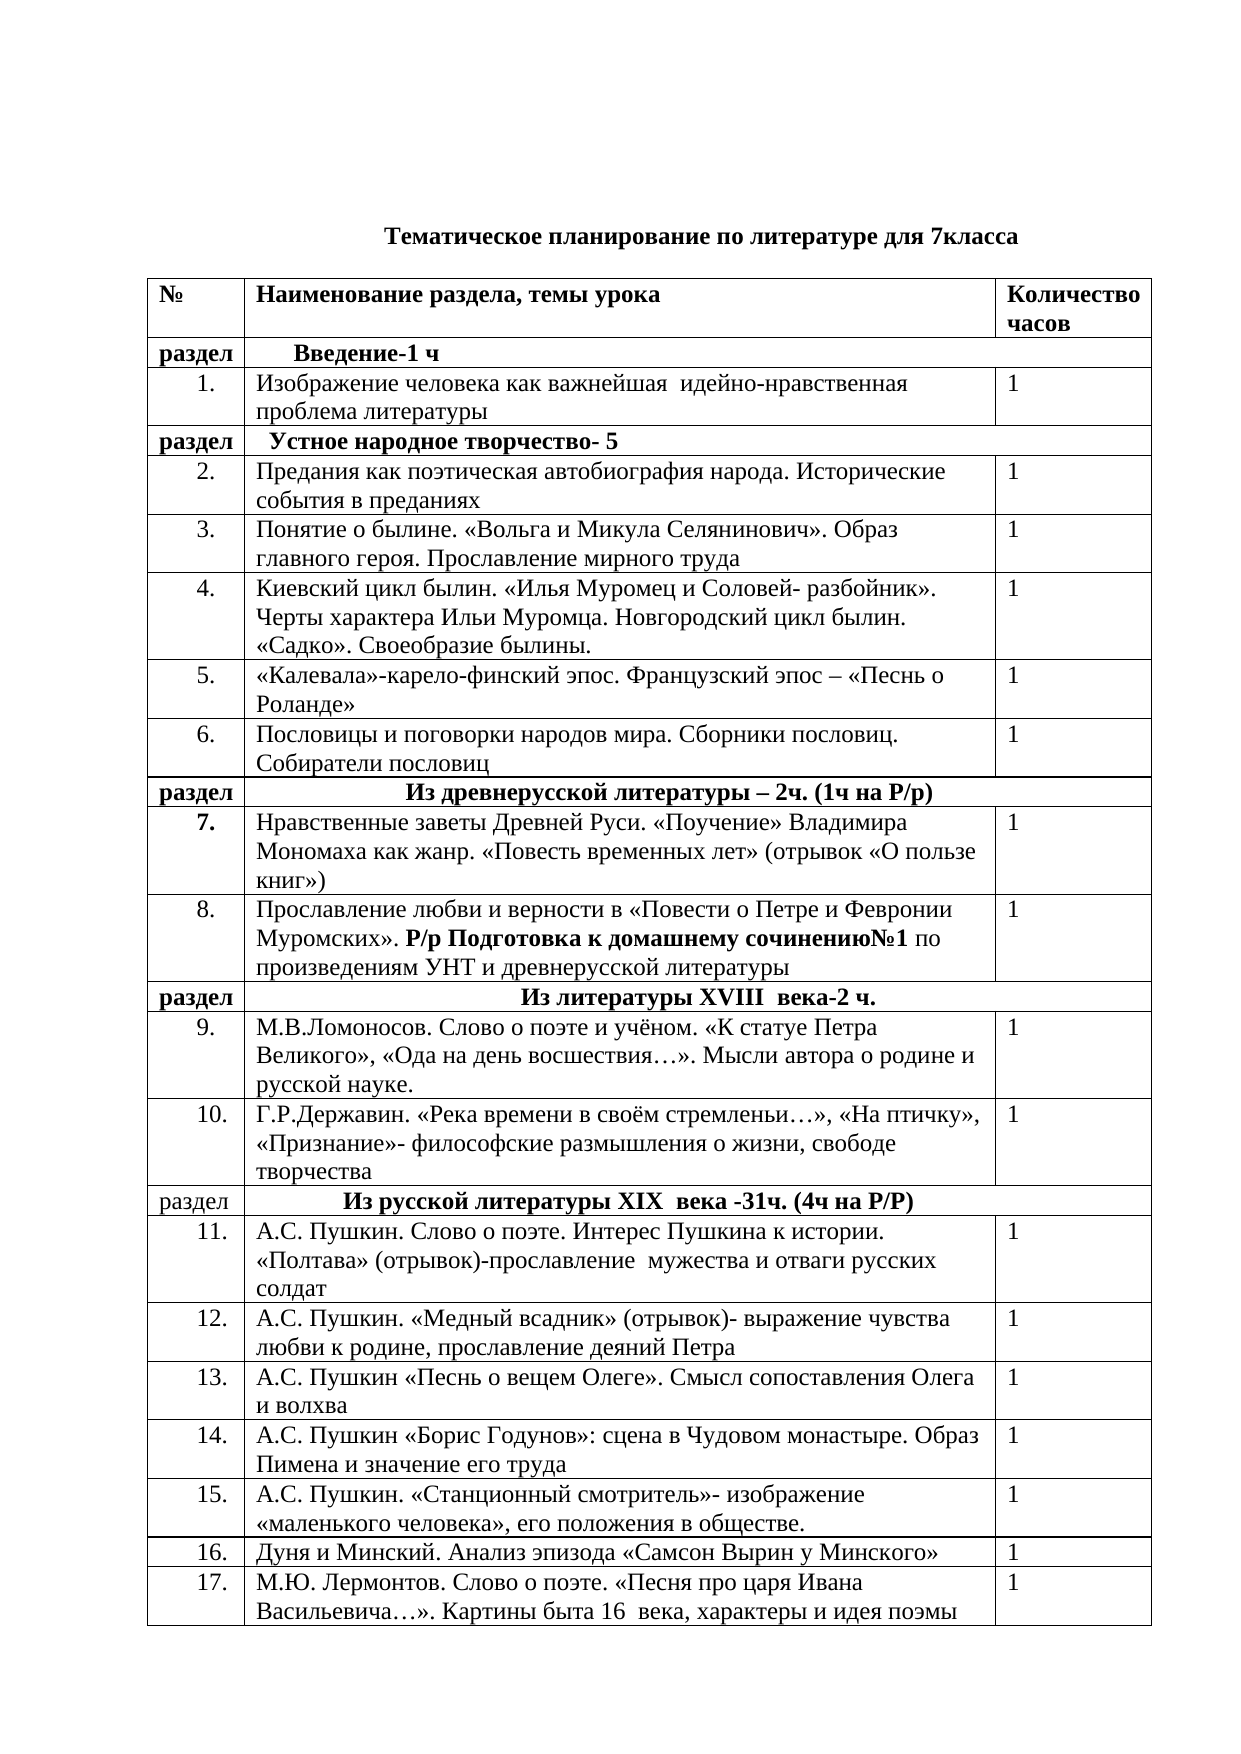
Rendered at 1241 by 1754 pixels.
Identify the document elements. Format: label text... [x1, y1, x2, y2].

table_cell раздел [148, 426, 244, 455]
table_cell Пословицы и поговорки народов мира. Сборники пословиц. Собиратели пословиц [245, 719, 995, 776]
table_cell [148, 1479, 244, 1536]
table_header Наименование раздела, темы урока [245, 279, 995, 337]
table_cell 1 [996, 515, 1151, 572]
table_cell Предания как поэтическая автобиография народа. Исторические события в преданиях [245, 456, 995, 513]
table_cell раздел [148, 1186, 244, 1215]
table_cell 1 [996, 1479, 1151, 1536]
table_cell [148, 895, 244, 981]
table_cell 1 [996, 895, 1151, 981]
table_cell 1 [996, 719, 1151, 776]
table_cell Дуня и Минский. Анализ эпизода «Самсон Вырин у Минского» [245, 1538, 995, 1566]
table_cell Устное народное творчество- 5 [245, 426, 1151, 455]
table_header № [148, 279, 244, 337]
table_cell М.Ю. Лермонтов. Слово о поэте. «Песня про царя Ивана Васильевича…». Картины быта 16 века, характеры и идея поэмы [245, 1567, 995, 1625]
text Тематическое планирование по литературе для 7класса [177, 221, 1152, 249]
table_cell Изображение человека как важнейшая идейно-нравственная проблема литературы [245, 368, 995, 425]
table_cell 1 [996, 1538, 1151, 1566]
table_cell [148, 1099, 244, 1185]
table_cell 1 [996, 1012, 1151, 1098]
table_cell А.С. Пушкин. Слово о поэте. Интерес Пушкина к истории. «Полтава» (отрывок)-прославление мужества и отваги русских солдат [245, 1216, 995, 1302]
table_cell 1 [996, 1216, 1151, 1302]
table_cell 1 [996, 1362, 1151, 1419]
table_cell 1 [996, 807, 1151, 893]
table_cell 1 [996, 456, 1151, 513]
table_cell [148, 1420, 244, 1478]
table_cell [148, 1303, 244, 1361]
table_cell Введение-1 ч [245, 338, 1151, 367]
table_cell 1 [996, 1099, 1151, 1185]
table_cell 1 [996, 1567, 1151, 1625]
table_cell 1 [996, 573, 1151, 659]
table_cell 1 [996, 660, 1151, 718]
table_cell 1 [996, 1420, 1151, 1478]
table_cell Из литературы XVIII века-2 ч. [245, 982, 1151, 1011]
table_cell [148, 1362, 244, 1419]
table_cell Из древнерусской литературы – 2ч. (1ч на Р/р) [245, 778, 1151, 806]
table_cell 1 [996, 1303, 1151, 1361]
table_cell раздел [148, 778, 244, 806]
table_cell раздел [148, 338, 244, 367]
table_cell [148, 368, 244, 425]
table_cell [148, 807, 244, 893]
table_cell 1 [996, 368, 1151, 425]
table_cell Понятие о былине. «Вольга и Микула Селянинович». Образ главного героя. Прославление мирного труда [245, 515, 995, 572]
table_cell Из русской литературы XIX века -31ч. (4ч на Р/Р) [245, 1186, 1151, 1215]
table_cell «Калевала»-карело-финский эпос. Французский эпос – «Песнь о Роланде» [245, 660, 995, 718]
table_cell А.С. Пушкин «Борис Годунов»: сцена в Чудовом монастыре. Образ Пимена и значение его труда [245, 1420, 995, 1478]
table_cell [148, 515, 244, 572]
table_cell [148, 456, 244, 513]
table_cell [148, 1538, 244, 1566]
table_cell [148, 573, 244, 659]
table_cell [148, 719, 244, 776]
table_cell [148, 1012, 244, 1098]
table_header Количество часов [996, 279, 1151, 337]
table_cell А.С. Пушкин «Песнь о вещем Олеге». Смысл сопоставления Олега и волхва [245, 1362, 995, 1419]
table_cell раздел [148, 982, 244, 1011]
table_cell [148, 660, 244, 718]
table_cell [148, 1567, 244, 1625]
table_cell А.С. Пушкин. «Медный всадник» (отрывок)- выражение чувства любви к родине, прославление деяний Петра [245, 1303, 995, 1361]
table_cell Г.Р.Державин. «Река времени в своём стремленьи…», «На птичку», «Признание»- философские размышления о жизни, свободе творчества [245, 1099, 995, 1185]
table_cell Киевский цикл былин. «Илья Муромец и Соловей- разбойник». Черты характера Ильи Муромца. Новгородский цикл былин. «Садко». Своеобразие былины. [245, 573, 995, 659]
table_cell А.С. Пушкин. «Станционный смотритель»- изображение «маленького человека», его положения в обществе. [245, 1479, 995, 1536]
table_cell Нравственные заветы Древней Руси. «Поучение» Владимира Мономаха как жанр. «Повесть временных лет» (отрывок «О пользе книг») [245, 807, 995, 893]
table_cell Прославление любви и верности в «Повести о Петре и Февронии Муромских». Р/р Подготовка к домашнему сочинению№1 по произведениям УНТ и древнерусской литературы [245, 895, 995, 981]
table_cell М.В.Ломоносов. Слово о поэте и учёном. «К статуе Петра Великого», «Ода на день восшествия…». Мысли автора о родине и русской науке. [245, 1012, 995, 1098]
table_cell [148, 1216, 244, 1302]
